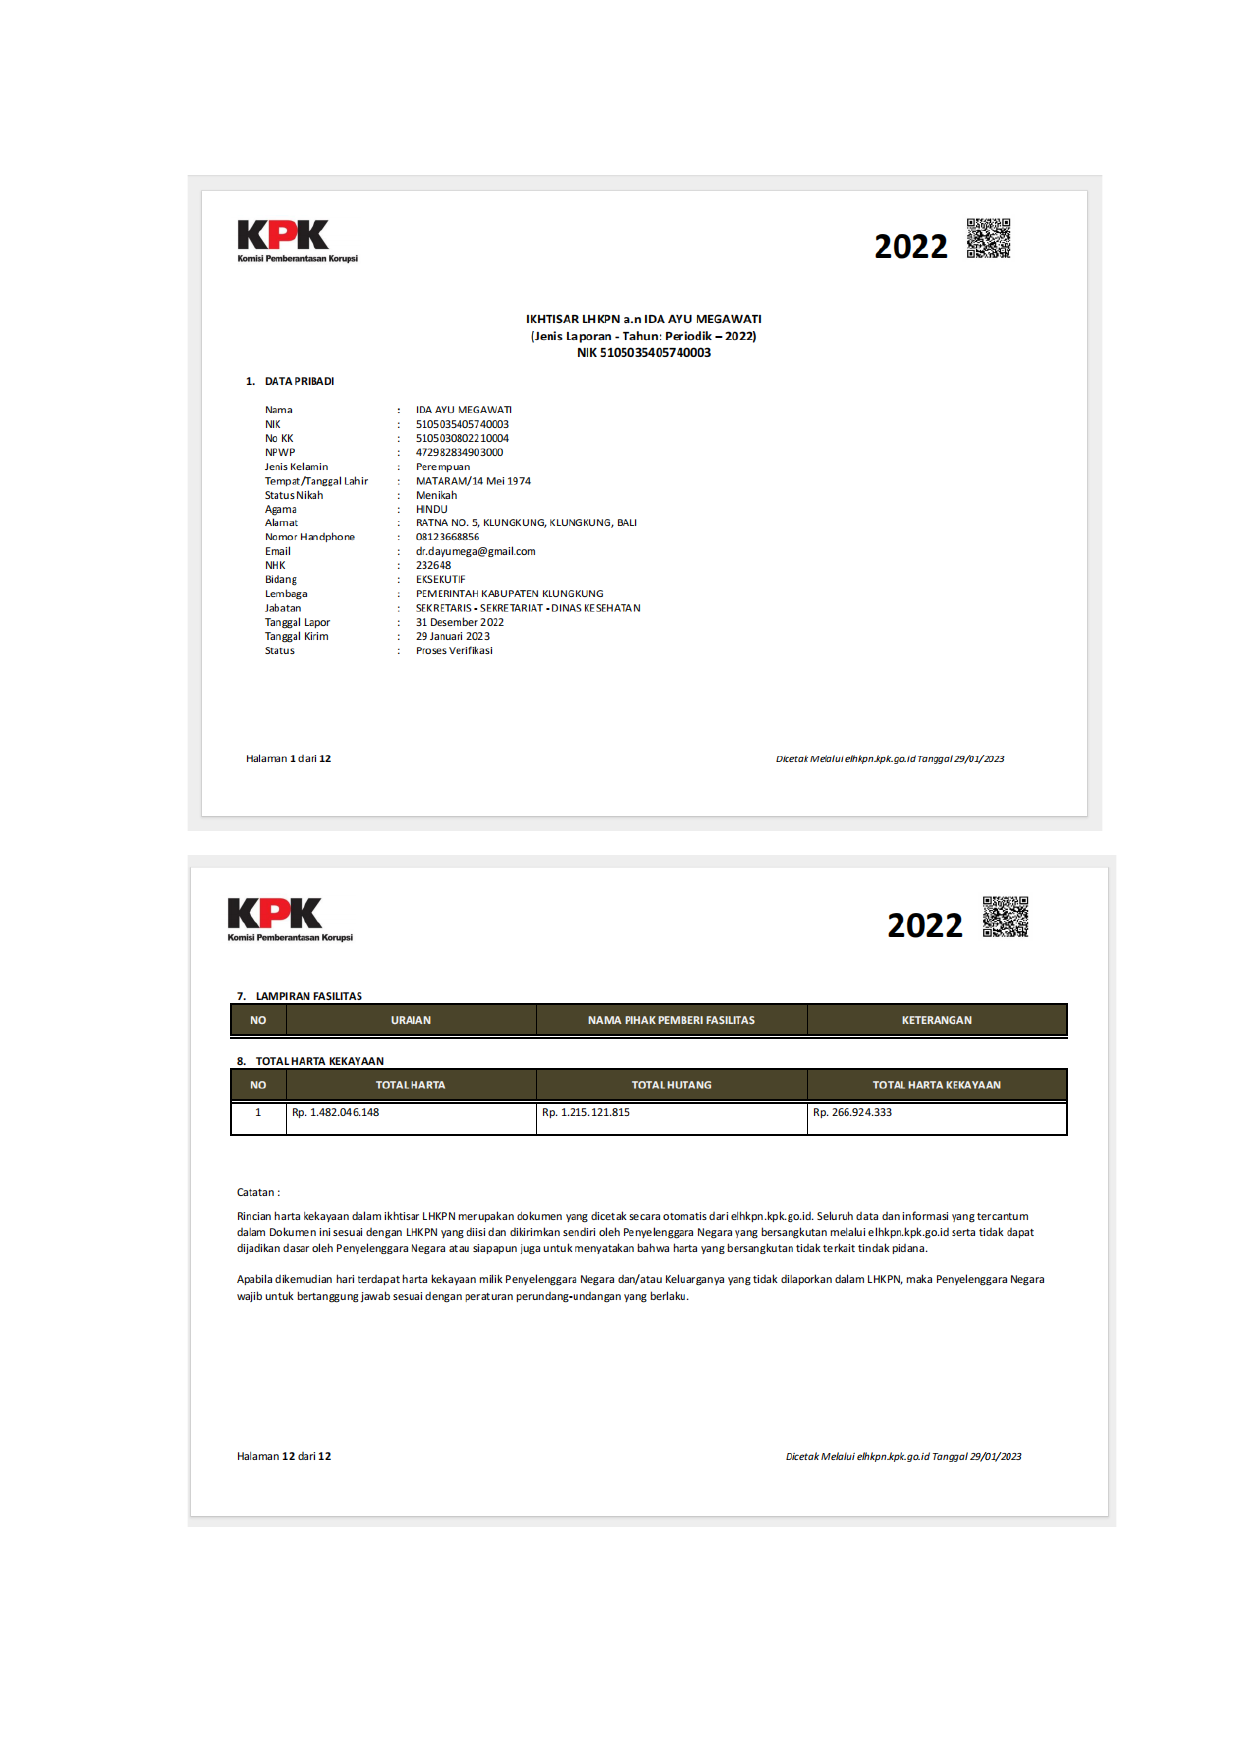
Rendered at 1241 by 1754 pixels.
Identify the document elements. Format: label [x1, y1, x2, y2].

picture [187, 855, 1117, 1527]
picture [187, 175, 1103, 831]
